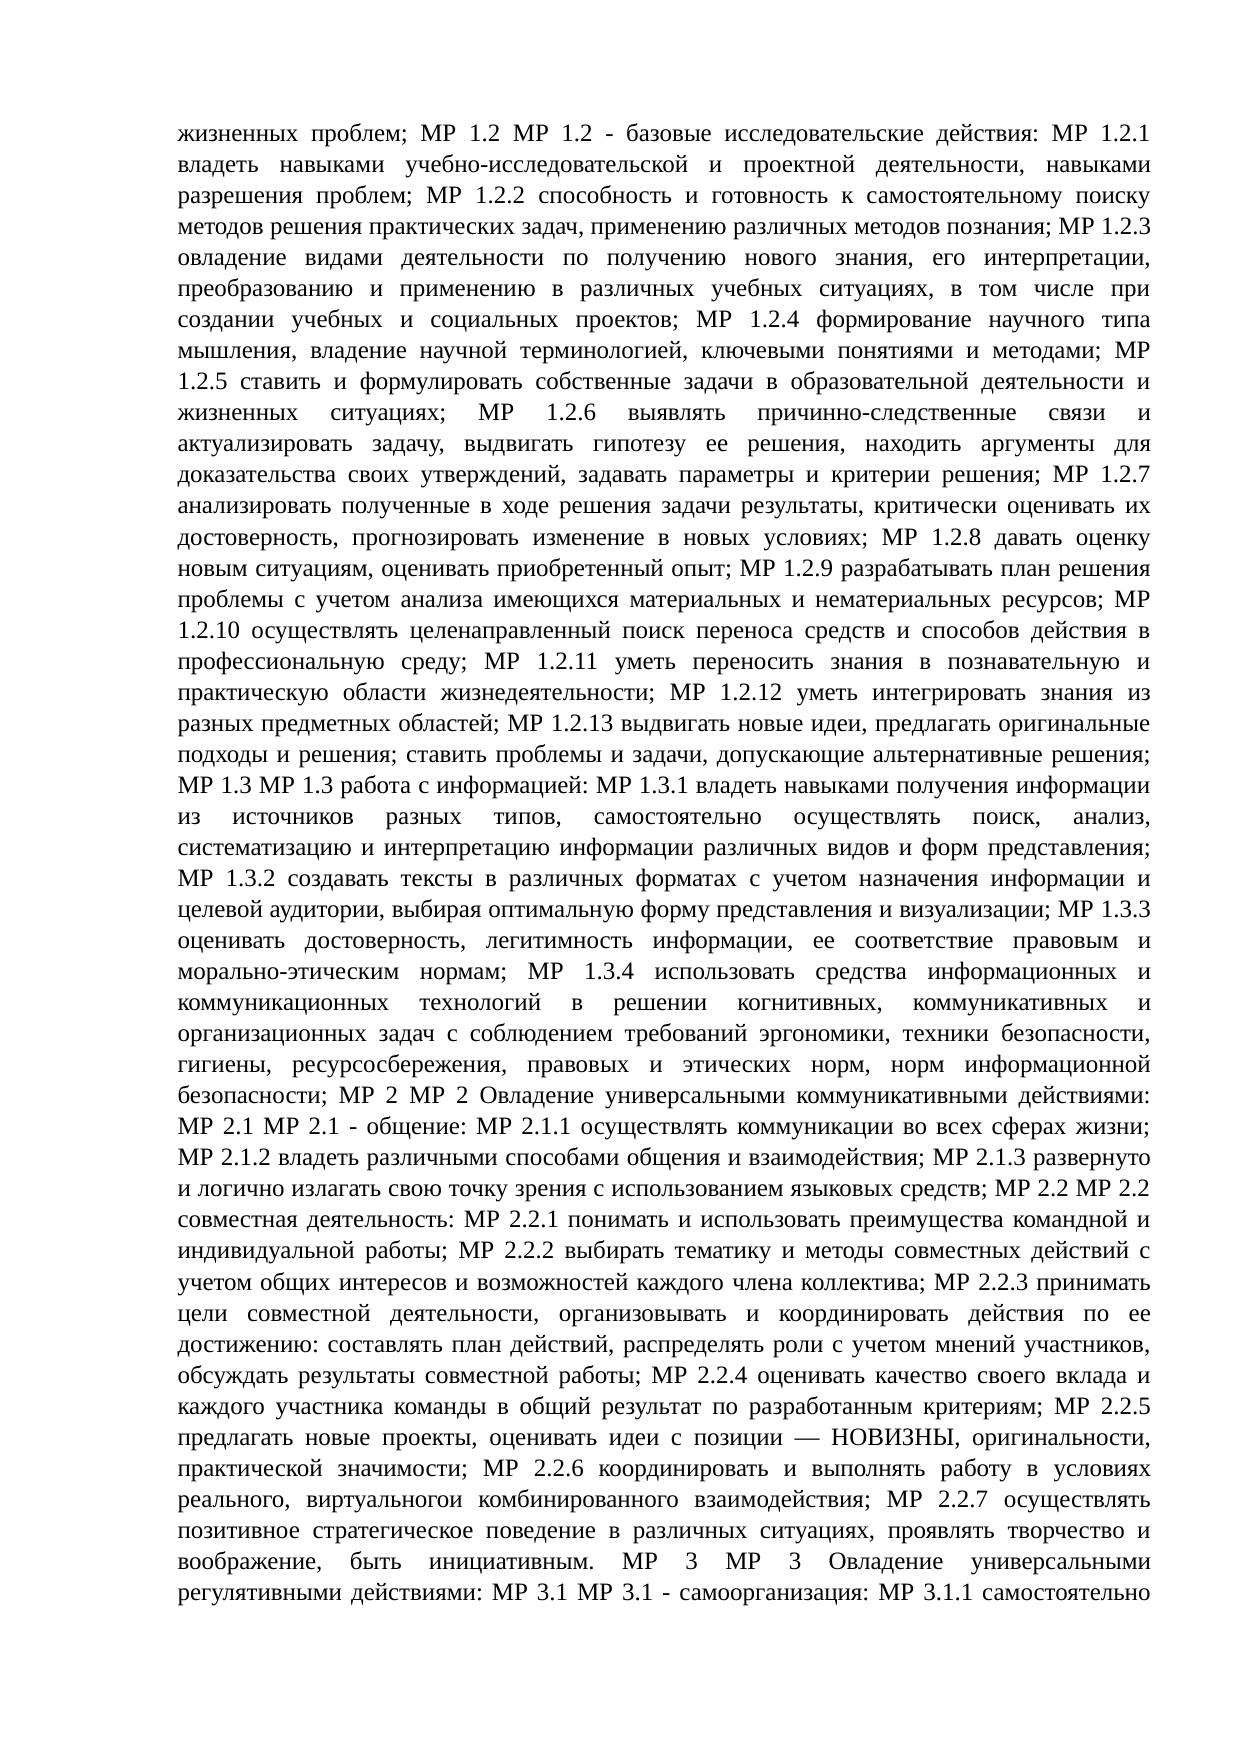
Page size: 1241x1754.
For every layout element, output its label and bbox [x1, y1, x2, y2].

text [177, 118, 1152, 1606]
